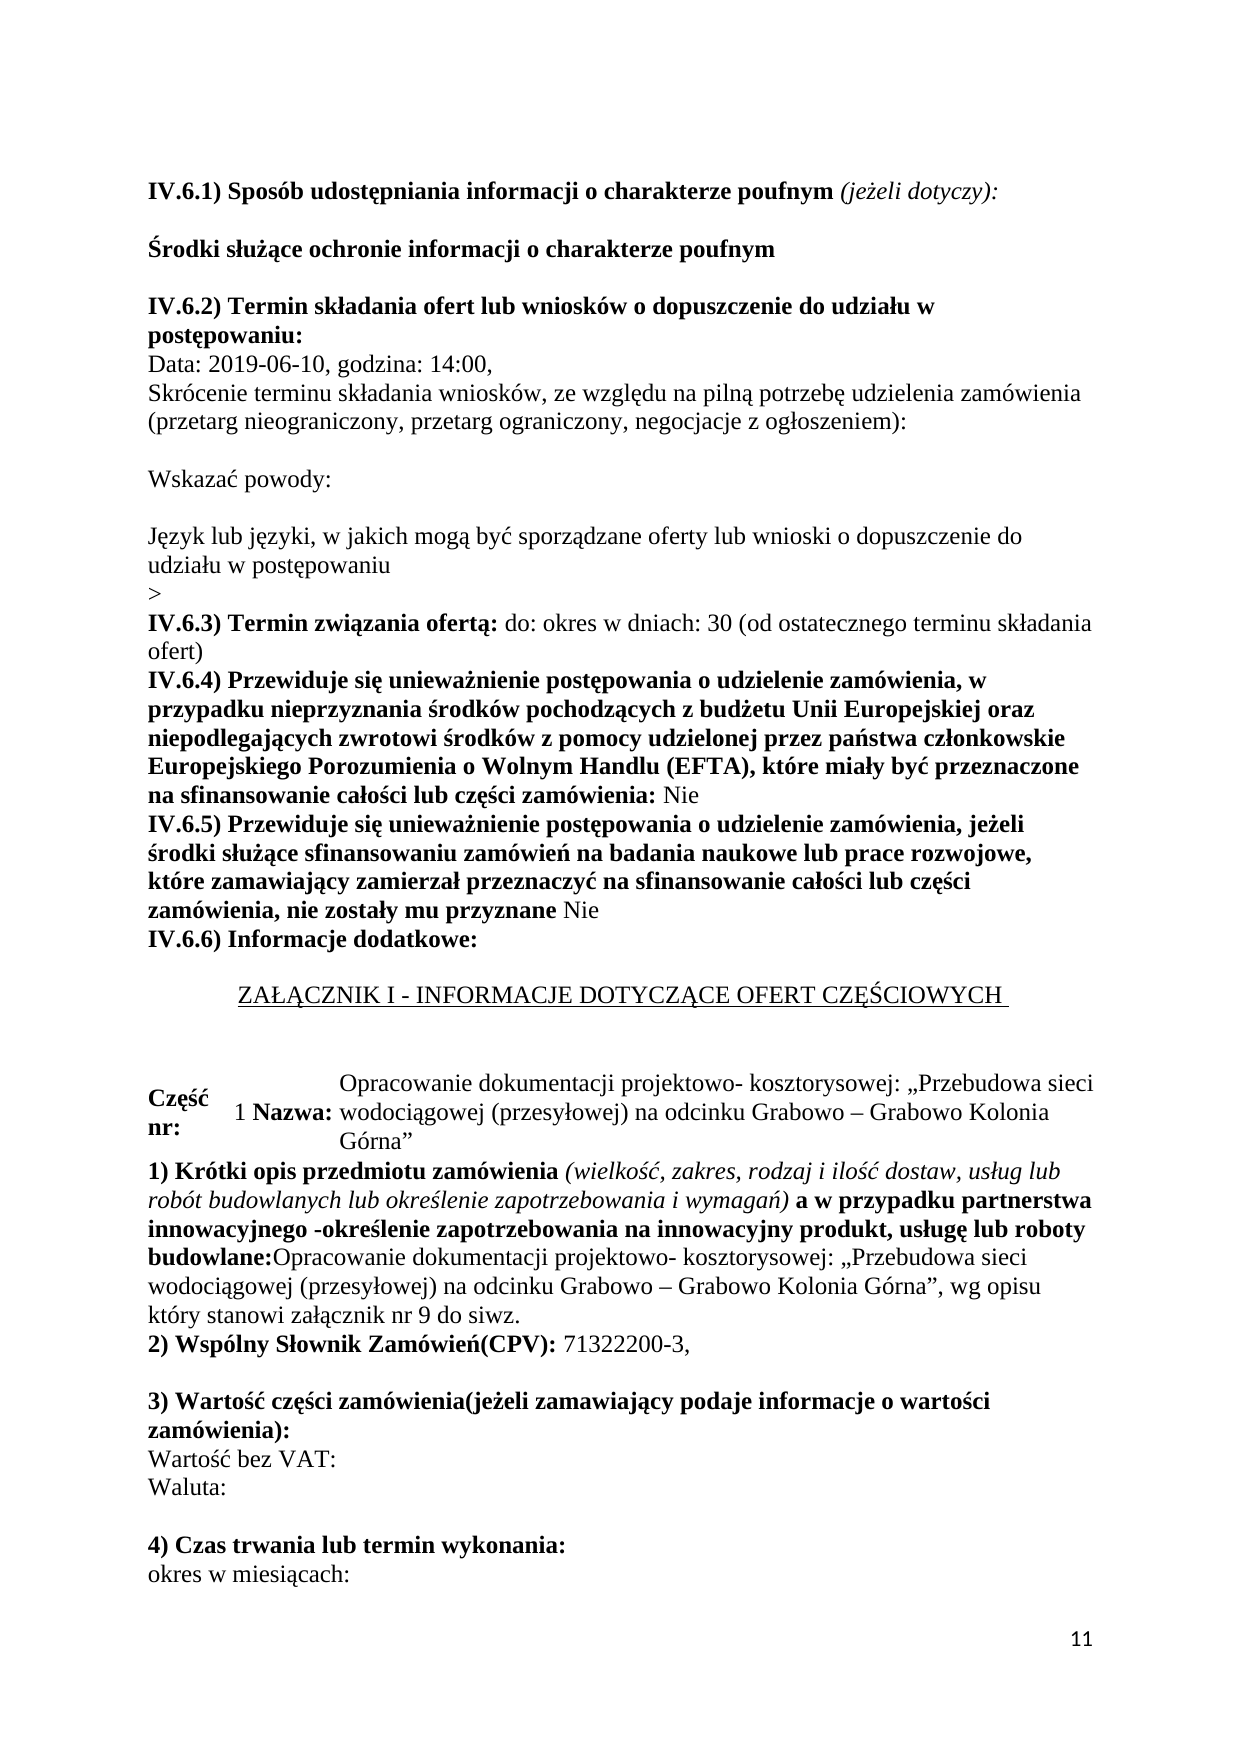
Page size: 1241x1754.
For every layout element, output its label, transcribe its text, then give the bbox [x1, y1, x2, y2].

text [148, 1156, 1093, 1587]
table_header Część nr: [146, 1067, 232, 1156]
text ZAŁĄCZNIK I - INFORMACJE DOTYCZĄCE OFERT CZĘŚCIOWYCH [148, 981, 1093, 1009]
table_header Nazwa: [251, 1067, 338, 1156]
table_header 1 [232, 1067, 251, 1156]
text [148, 148, 1093, 981]
table_header Opracowanie dokumentacji projektowo- kosztorysowej: „Przebudowa sieci wodociągowej (przesyłowej) na odcinku Grabowo – Grabowo Kolonia Górna” [338, 1067, 1100, 1156]
